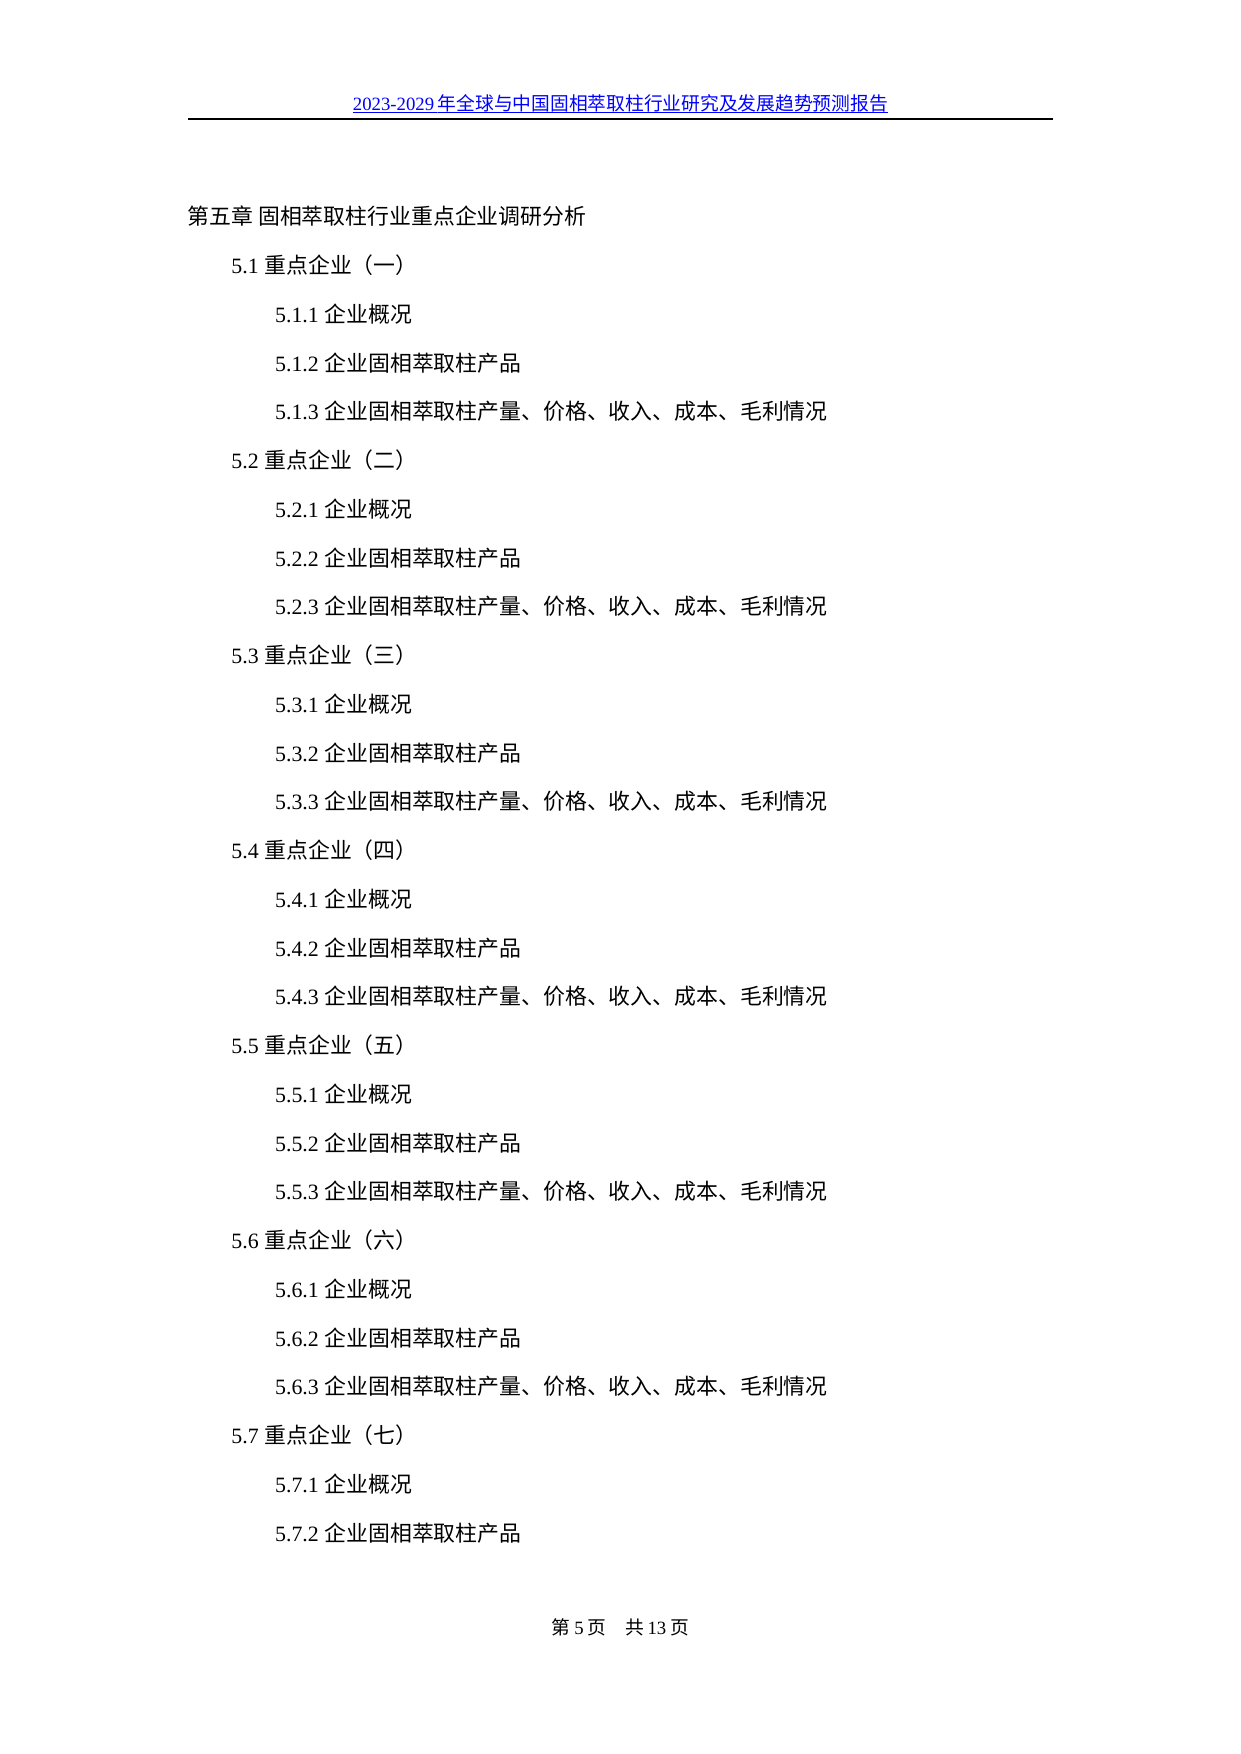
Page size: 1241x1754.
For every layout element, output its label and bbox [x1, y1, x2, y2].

text [187, 150, 1053, 1548]
